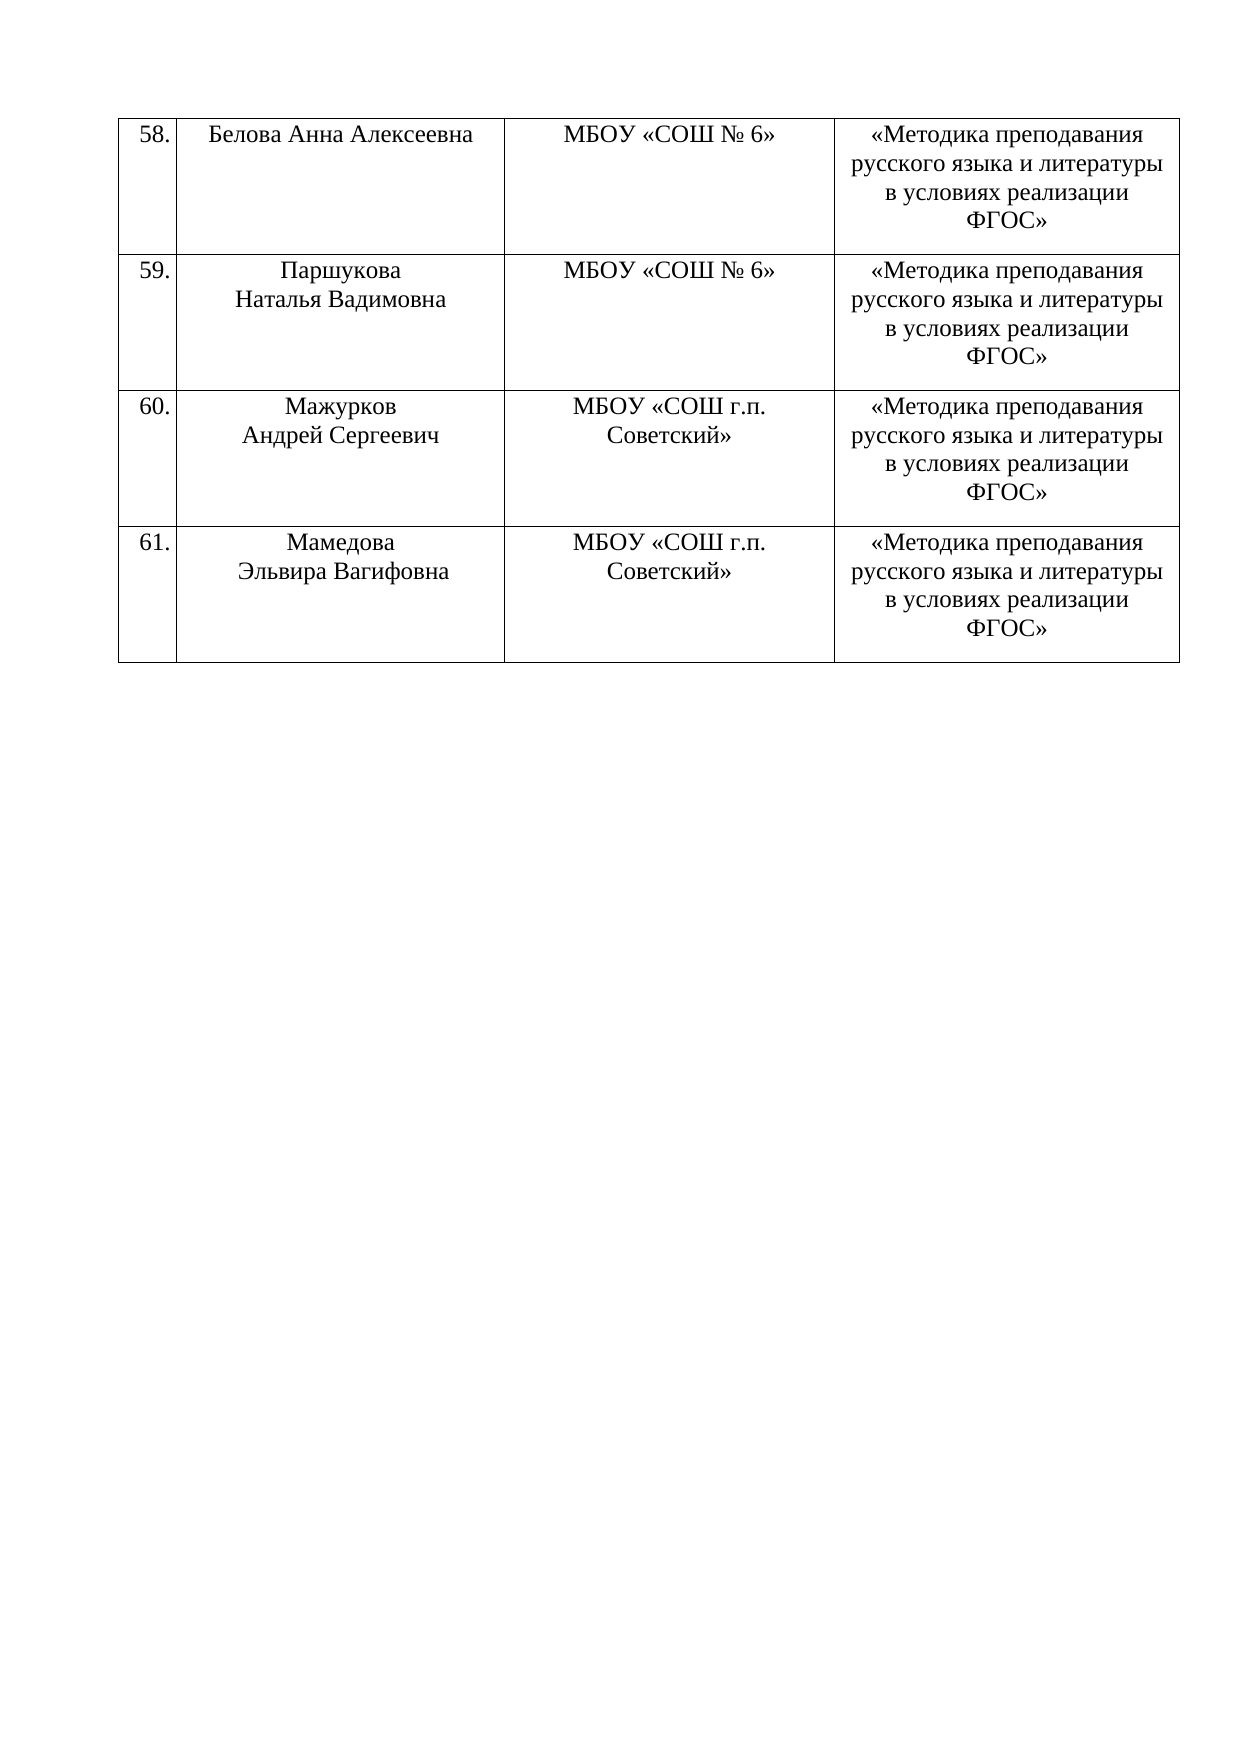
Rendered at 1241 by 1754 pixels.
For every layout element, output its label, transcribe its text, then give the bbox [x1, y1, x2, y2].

table_cell [119, 255, 176, 390]
table_cell [119, 119, 176, 254]
table_cell Белова Анна Алексеевна [177, 119, 504, 254]
table_cell «Методика преподавания русского языка и литературы в условиях реализации ФГОС» [835, 391, 1179, 526]
table_cell Мажурков Андрей Сергеевич [177, 391, 504, 526]
table_cell [119, 527, 176, 662]
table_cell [835, 255, 1179, 390]
table_cell [119, 391, 176, 526]
table_cell Мамедова Эльвира Вагифовна [177, 527, 504, 662]
table_cell МБОУ «СОШ № 6» [505, 119, 834, 254]
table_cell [835, 119, 1179, 254]
table_cell Паршукова Наталья Вадимовна [177, 255, 504, 390]
table_cell МБОУ «СОШ № 6» [505, 255, 834, 390]
table_cell «Методика преподавания русского языка и литературы в условиях реализации ФГОС» [835, 527, 1179, 662]
table_cell МБОУ «СОШ г.п. Советский» [505, 391, 834, 526]
table_cell МБОУ «СОШ г.п. Советский» [505, 527, 834, 662]
